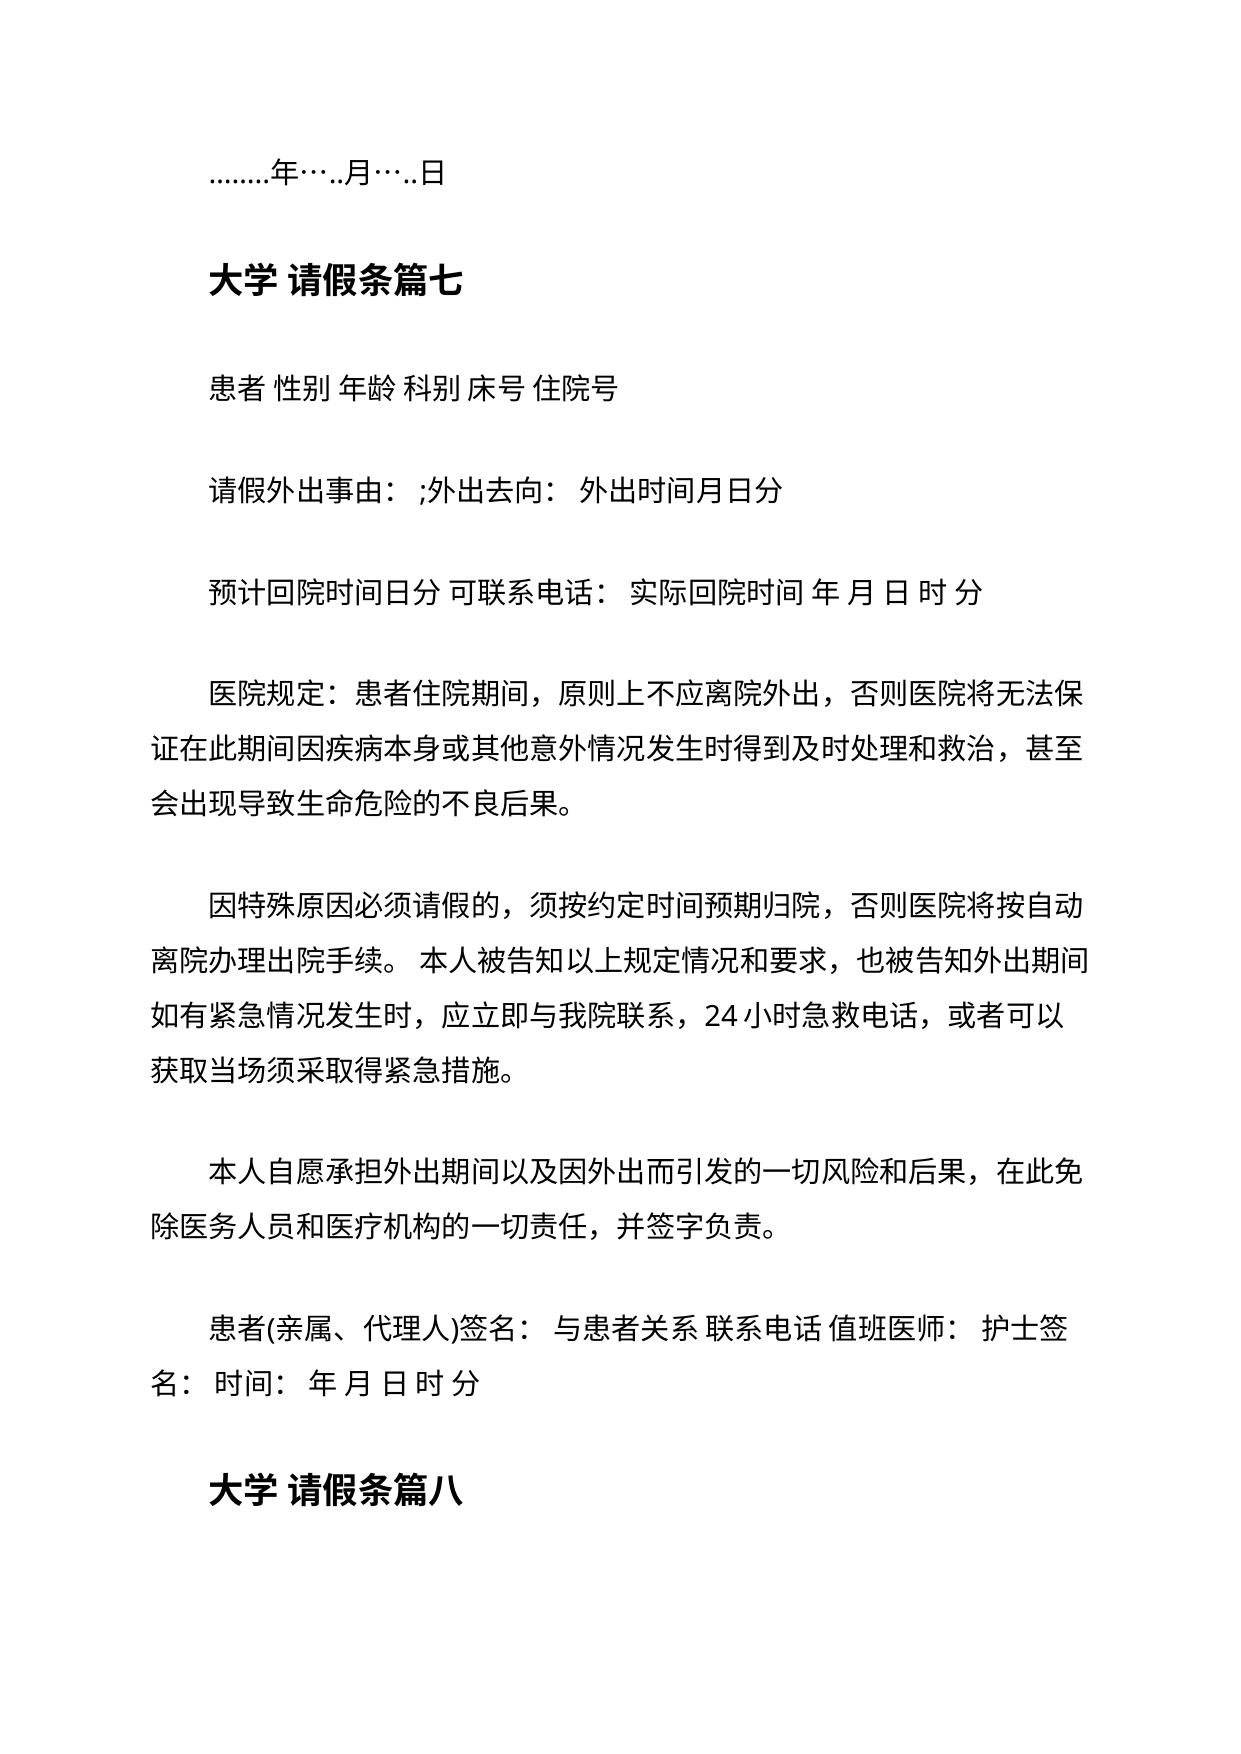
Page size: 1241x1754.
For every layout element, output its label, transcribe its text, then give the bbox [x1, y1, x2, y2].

text 患者 性别 年龄 科别 床号 住院号 [150, 365, 1090, 408]
text 患者(亲属、代理人)签名： 与患者关系 联系电话 值班医师： 护士签名： 时间： 年 月 日 时 分 [150, 1306, 1090, 1403]
text 大学 请假条篇七 [150, 252, 1090, 303]
text 因特殊原因必须请假的，须按约定时间预期归院，否则医院将按自动离院办理出院手续。 本人被告知以上规定情况和要求，也被告知外出期间如有紧急情况发生时，应立即与我院联系，24小时急救电话，或者可以获取当场须采取得紧急措施。 [150, 882, 1090, 1089]
text 预计回院时间日分 可联系电话： 实际回院时间 年 月 日 时 分 [150, 569, 1090, 611]
text 医院规定：患者住院期间，原则上不应离院外出，否则医院将无法保证在此期间因疾病本身或其他意外情况发生时得到及时处理和救治，甚至会出现导致生命危险的不良后果。 [150, 671, 1090, 823]
text 大学 请假条篇八 [150, 1462, 1090, 1514]
text ……..年…..月…..日 [150, 150, 1090, 192]
text 请假外出事由： ;外出去向： 外出时间月日分 [150, 467, 1090, 509]
text 本人自愿承担外出期间以及因外出而引发的一切风险和后果，在此免除医务人员和医疗机构的一切责任，并签字负责。 [150, 1149, 1090, 1246]
